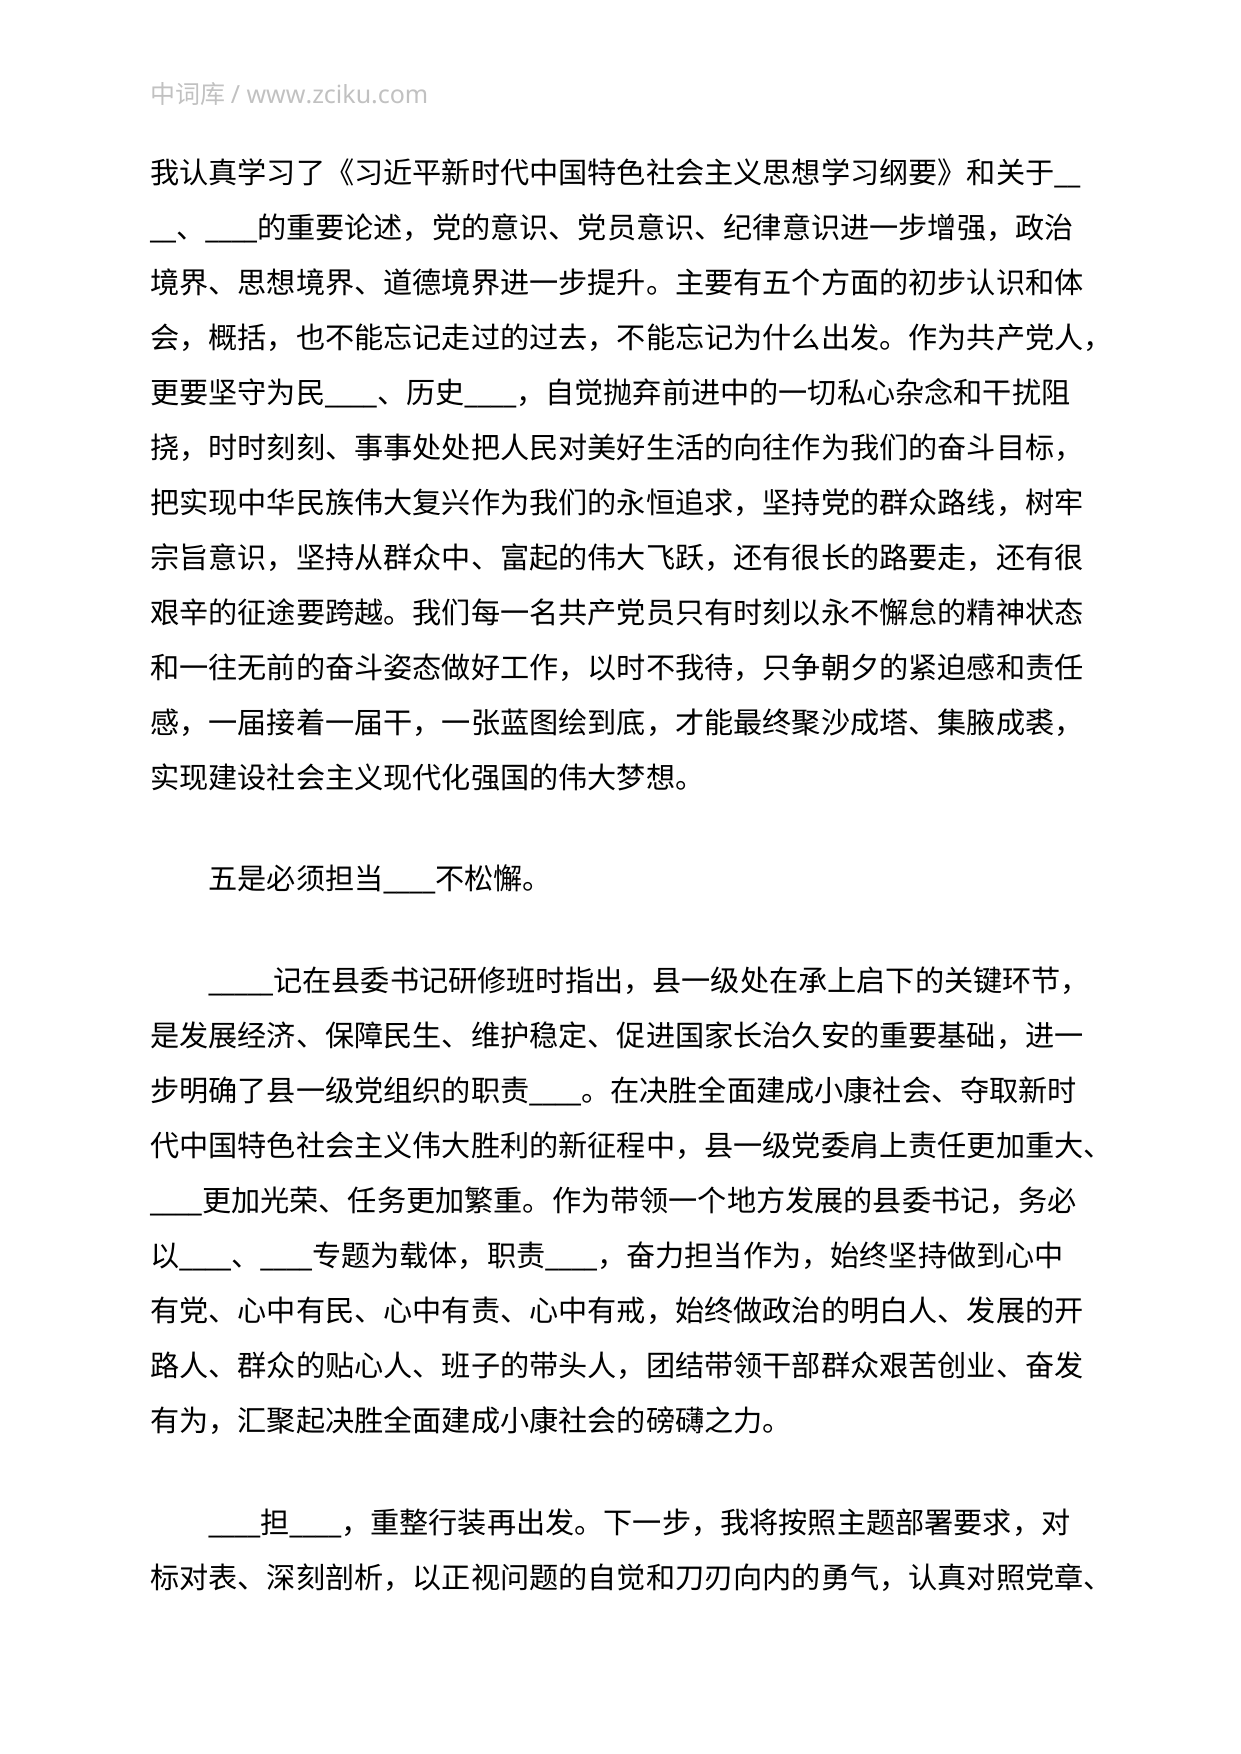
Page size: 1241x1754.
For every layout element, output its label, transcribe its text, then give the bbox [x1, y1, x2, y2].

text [150, 150, 1090, 796]
text _____记在县委书记研修班时指出，县一级处在承上启下的关键环节，是发展经济、保障民生、维护稳定、促进国家长治久安的重要基础，进一步明确了县一级党组织的职责____。在决胜全面建成小康社会、夺取新时代中国特色社会主义伟大胜利的新征程中，县一级党委肩上责任更加重大、____更加光荣、任务更加繁重。作为带领一个地方发展的县委书记，务必以____、____专题为载体，职责____，奋力担当作为，始终坚持做到心中有党、心中有民、心中有责、心中有戒，始终做政治的明白人、发展的开路人、群众的贴心人、班子的带头人，团结带领干部群众艰苦创业、奋发有为，汇聚起决胜全面建成小康社会的磅礴之力。 [150, 958, 1090, 1440]
text 五是必须担当____不松懈。 [150, 856, 1090, 898]
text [150, 1499, 1090, 1597]
